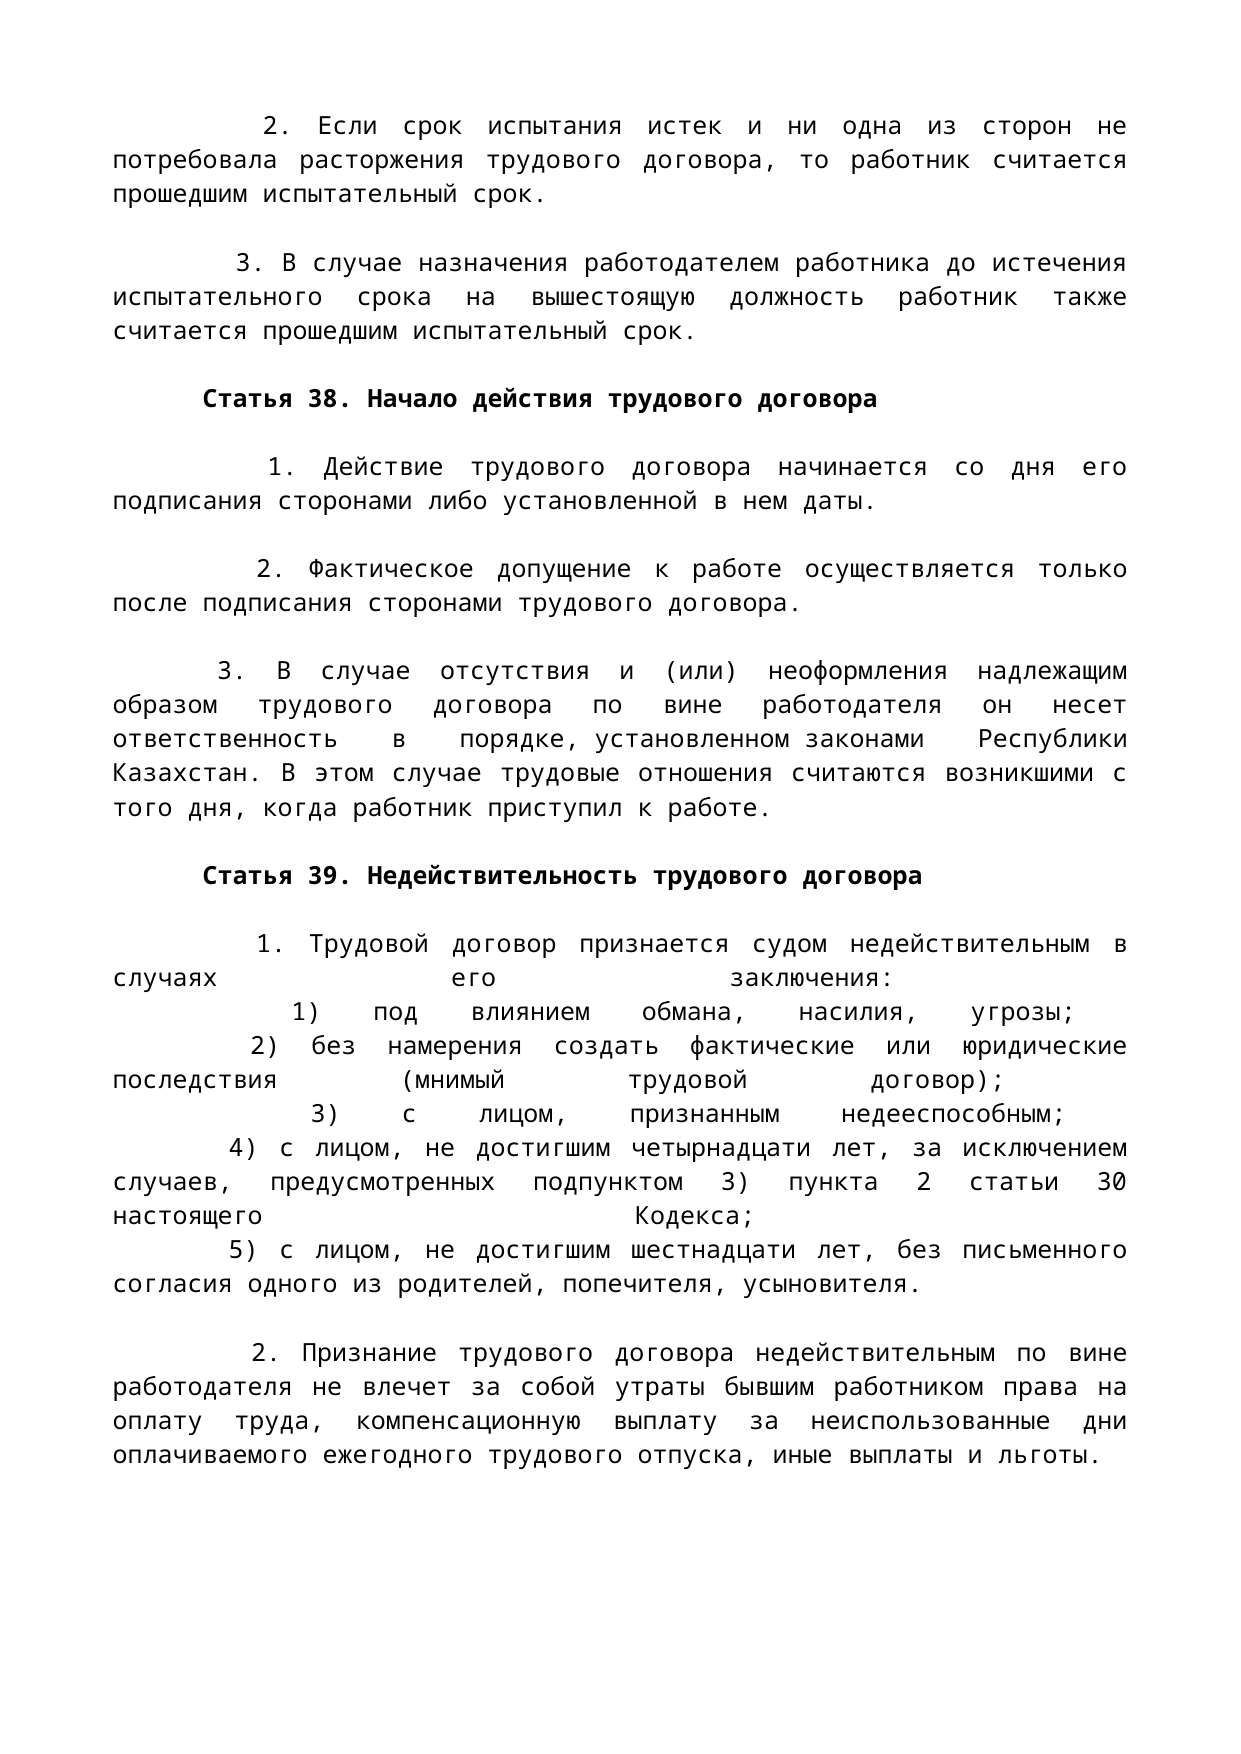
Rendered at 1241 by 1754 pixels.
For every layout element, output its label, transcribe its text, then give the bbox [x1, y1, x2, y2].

text Статья 38. Начало действия трудового договора [112, 380, 1128, 414]
text 1. Трудовой договор признается судом недействительным в случаях его заключения: 1) под влиянием обмана, насилия, угрозы; 2) без намерения создать фактические или юридические последствия (мнимый трудовой договор); 3) с лицом, признанным недееспособным; 4) с лицом, не достигшим четырнадцати лет, за исключением случаев, предусмотренных подпунктом 3) пункта 2 статьи 30 настоящего Кодекса; 5) с лицом, не достигшим шестнадцати лет, без письменного согласия одного из родителей, попечителя, усыновителя. [112, 925, 1128, 1300]
text 3. В случае назначения работодателем работника до истечения испытательного срока на вышестоящую должность работник также считается прошедшим испытательный срок. [112, 244, 1128, 346]
text 1. Действие трудового договора начинается со дня его подписания сторонами либо установленной в нем даты. [112, 448, 1128, 517]
text Статья 39. Недействительность трудового договора [112, 857, 1128, 891]
text 2. Фактическое допущение к работе осуществляется только после подписания сторонами трудового договора. [112, 551, 1128, 619]
text 2. Если срок испытания истек и ни одна из сторон не потребовала расторжения трудового договора, то работник считается прошедшим испытательный срок. [112, 108, 1128, 210]
text 3. В случае отсутствия и (или) неоформления надлежащим образом трудового договора по вине работодателя он несет ответственность в порядке, установленном законами Республики Казахстан. В этом случае трудовые отношения считаются возникшими с того дня, когда работник приступил к работе. [112, 653, 1128, 823]
text 2. Признание трудового договора недействительным по вине работодателя не влечет за собой утраты бывшим работником права на оплату труда, компенсационную выплату за неиспользованные дни оплачиваемого ежегодного трудового отпуска, иные выплаты и льготы. [112, 1334, 1128, 1470]
